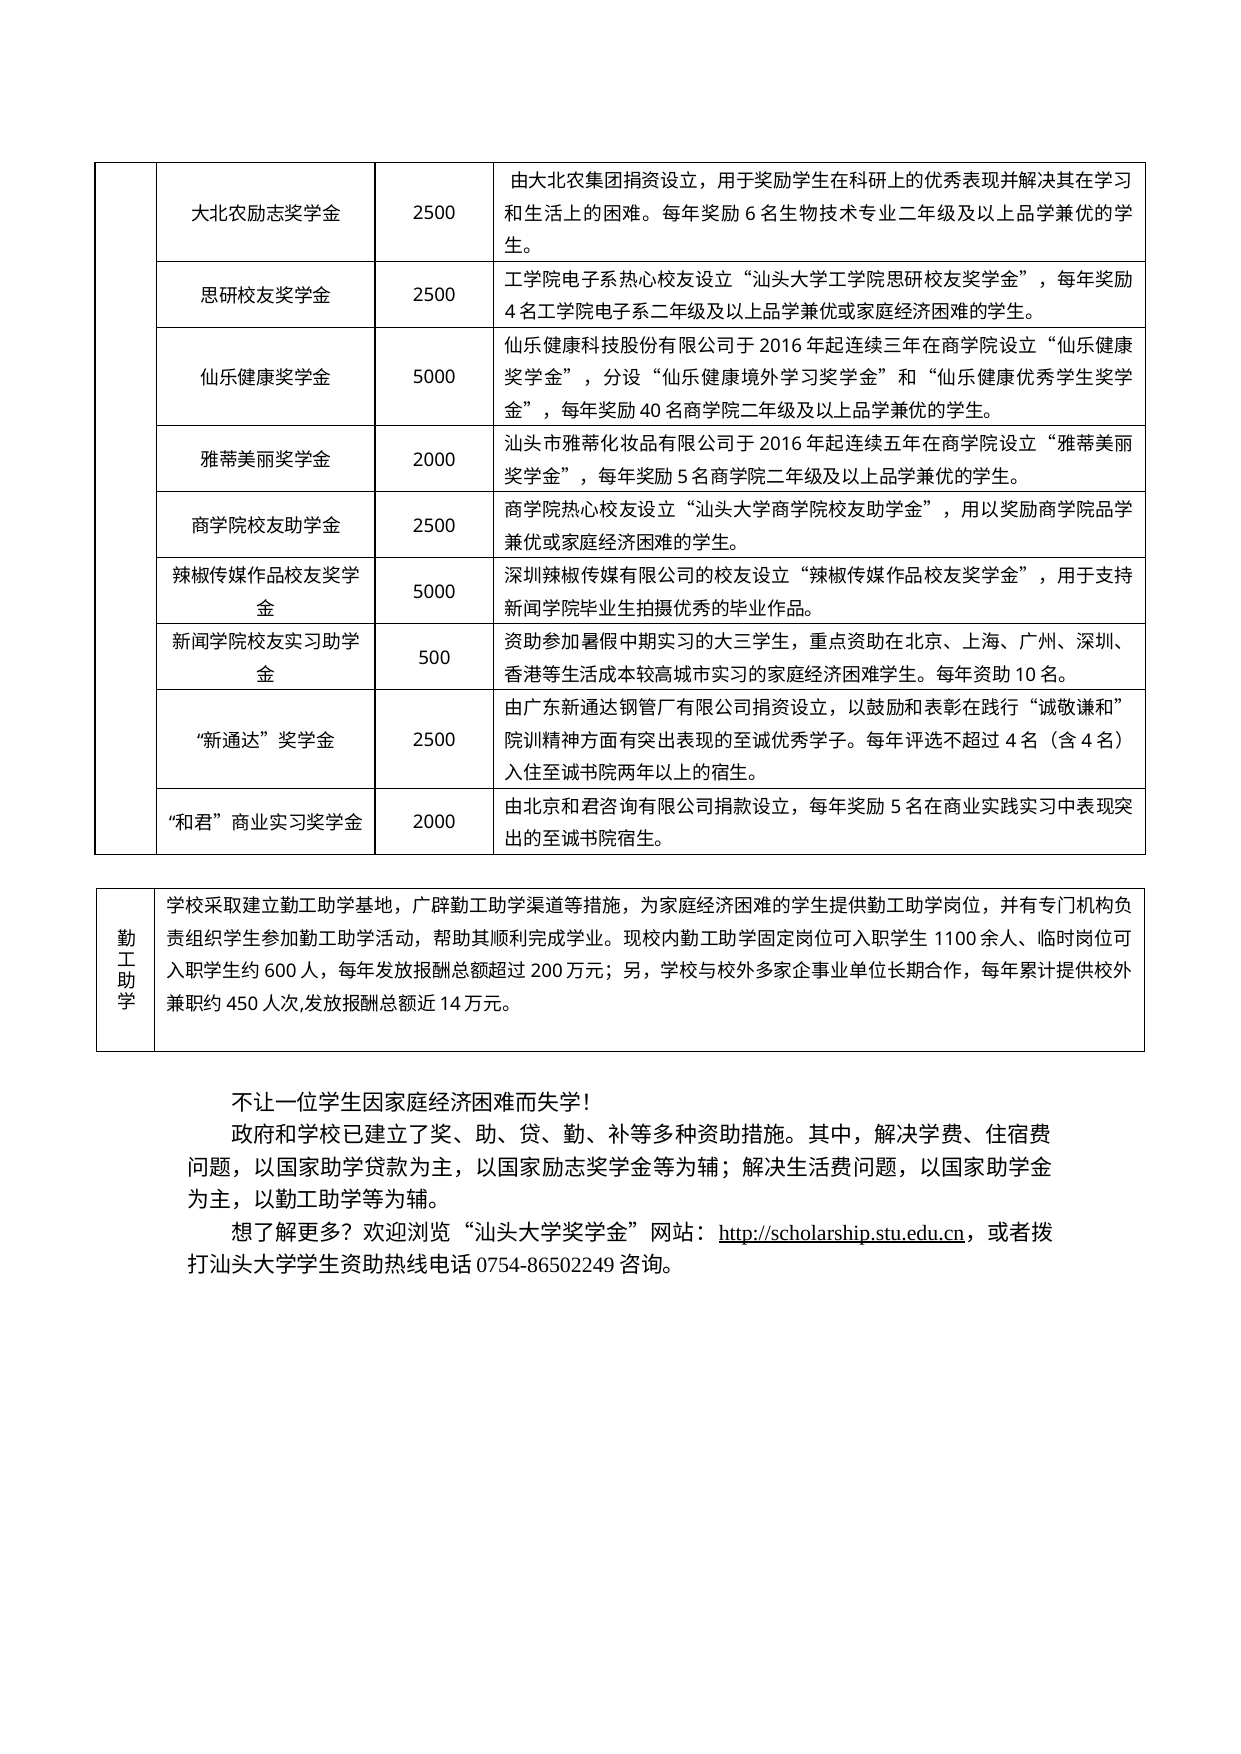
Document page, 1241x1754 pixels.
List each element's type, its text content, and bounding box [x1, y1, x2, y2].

table_cell 2500 [376, 262, 493, 327]
table_cell 仙乐健康科技股份有限公司于2016年起连续三年在商学院设立“仙乐健康奖学金”，分设“仙乐健康境外学习奖学金”和“仙乐健康优秀学生奖学金”，每年奖励40名商学院二年级及以上品学兼优的学生。 [494, 328, 1145, 425]
table_cell 由大北农集团捐资设立，用于奖励学生在科研上的优秀表现并解决其在学习和生活上的困难。每年奖励6名生物技术专业二年级及以上品学兼优的学生。 [494, 163, 1145, 261]
table_cell 由广东新通达钢管厂有限公司捐资设立，以鼓励和表彰在践行“诚敬谦和”院训精神方面有突出表现的至诚优秀学子。每年评选不超过4名（含4名）入住至诚书院两年以上的宿生。 [494, 690, 1145, 788]
table_cell 商学院校友助学金 [157, 492, 374, 557]
table_cell 5000 [376, 558, 493, 623]
table_cell 辣椒传媒作品校友奖学金 [157, 558, 374, 623]
table_cell 工学院电子系热心校友设立“汕头大学工学院思研校友奖学金”，每年奖励4名工学院电子系二年级及以上品学兼优或家庭经济困难的学生。 [494, 262, 1145, 327]
table_cell 资助参加暑假中期实习的大三学生，重点资助在北京、上海、广州、深圳、香港等生活成本较高城市实习的家庭经济困难学生。每年资助10名。 [494, 624, 1145, 689]
table_cell 500 [376, 624, 493, 689]
table_cell “新通达”奖学金 [157, 690, 374, 788]
table_cell 新闻学院校友实习助学金 [157, 624, 374, 689]
table_cell 2500 [376, 163, 493, 261]
table_cell 由北京和君咨询有限公司捐款设立，每年奖励5名在商业实践实习中表现突出的至诚书院宿生。 [494, 789, 1145, 854]
table_cell 2000 [376, 426, 493, 491]
table_cell 雅蒂美丽奖学金 [157, 426, 374, 491]
table_cell 商学院热心校友设立“汕头大学商学院校友助学金”，用以奖励商学院品学兼优或家庭经济困难的学生。 [494, 492, 1145, 557]
table_header 学校采取建立勤工助学基地，广辟勤工助学渠道等措施，为家庭经济困难的学生提供勤工助学岗位，并有专门机构负责组织学生参加勤工助学活动，帮助其顺利完成学业。现校内勤工助学固定岗位可入职学生1100余人、临时岗位可入职学生约600人，每年发放报酬总额超过200万元；另，学校与校外多家企事业单位长期合作，每年累计提供校外兼职约450人次,发放报酬总额近14万元。 [155, 889, 1144, 1051]
text 想了解更多？欢迎浏览“汕头大学奖学金”网站：http://scholarship.stu.edu.cn，或者拨打汕头大学学生资助热线电话0754-86502249咨询。 [187, 1214, 1053, 1279]
table_cell “和君”商业实习奖学金 [157, 789, 374, 854]
table_cell 2500 [376, 690, 493, 788]
text 不让一位学生因家庭经济困难而失学！ [187, 1084, 1053, 1117]
table_cell 大北农励志奖学金 [157, 163, 374, 261]
table_cell 2000 [376, 789, 493, 854]
table_cell 深圳辣椒传媒有限公司的校友设立“辣椒传媒作品校友奖学金”，用于支持新闻学院毕业生拍摄优秀的毕业作品。 [494, 558, 1145, 623]
table_cell 汕头市雅蒂化妆品有限公司于2016年起连续五年在商学院设立“雅蒂美丽奖学金”，每年奖励5名商学院二年级及以上品学兼优的学生。 [494, 426, 1145, 491]
table_cell 仙乐健康奖学金 [157, 328, 374, 425]
table_header 勤工助学 [97, 889, 154, 1051]
table_cell 2500 [376, 492, 493, 557]
text 政府和学校已建立了奖、助、贷、勤、补等多种资助措施。其中，解决学费、住宿费问题，以国家助学贷款为主，以国家励志奖学金等为辅；解决生活费问题，以国家助学金为主，以勤工助学等为辅。 [187, 1117, 1053, 1214]
table_cell 思研校友奖学金 [157, 262, 374, 327]
table_cell 5000 [376, 328, 493, 425]
